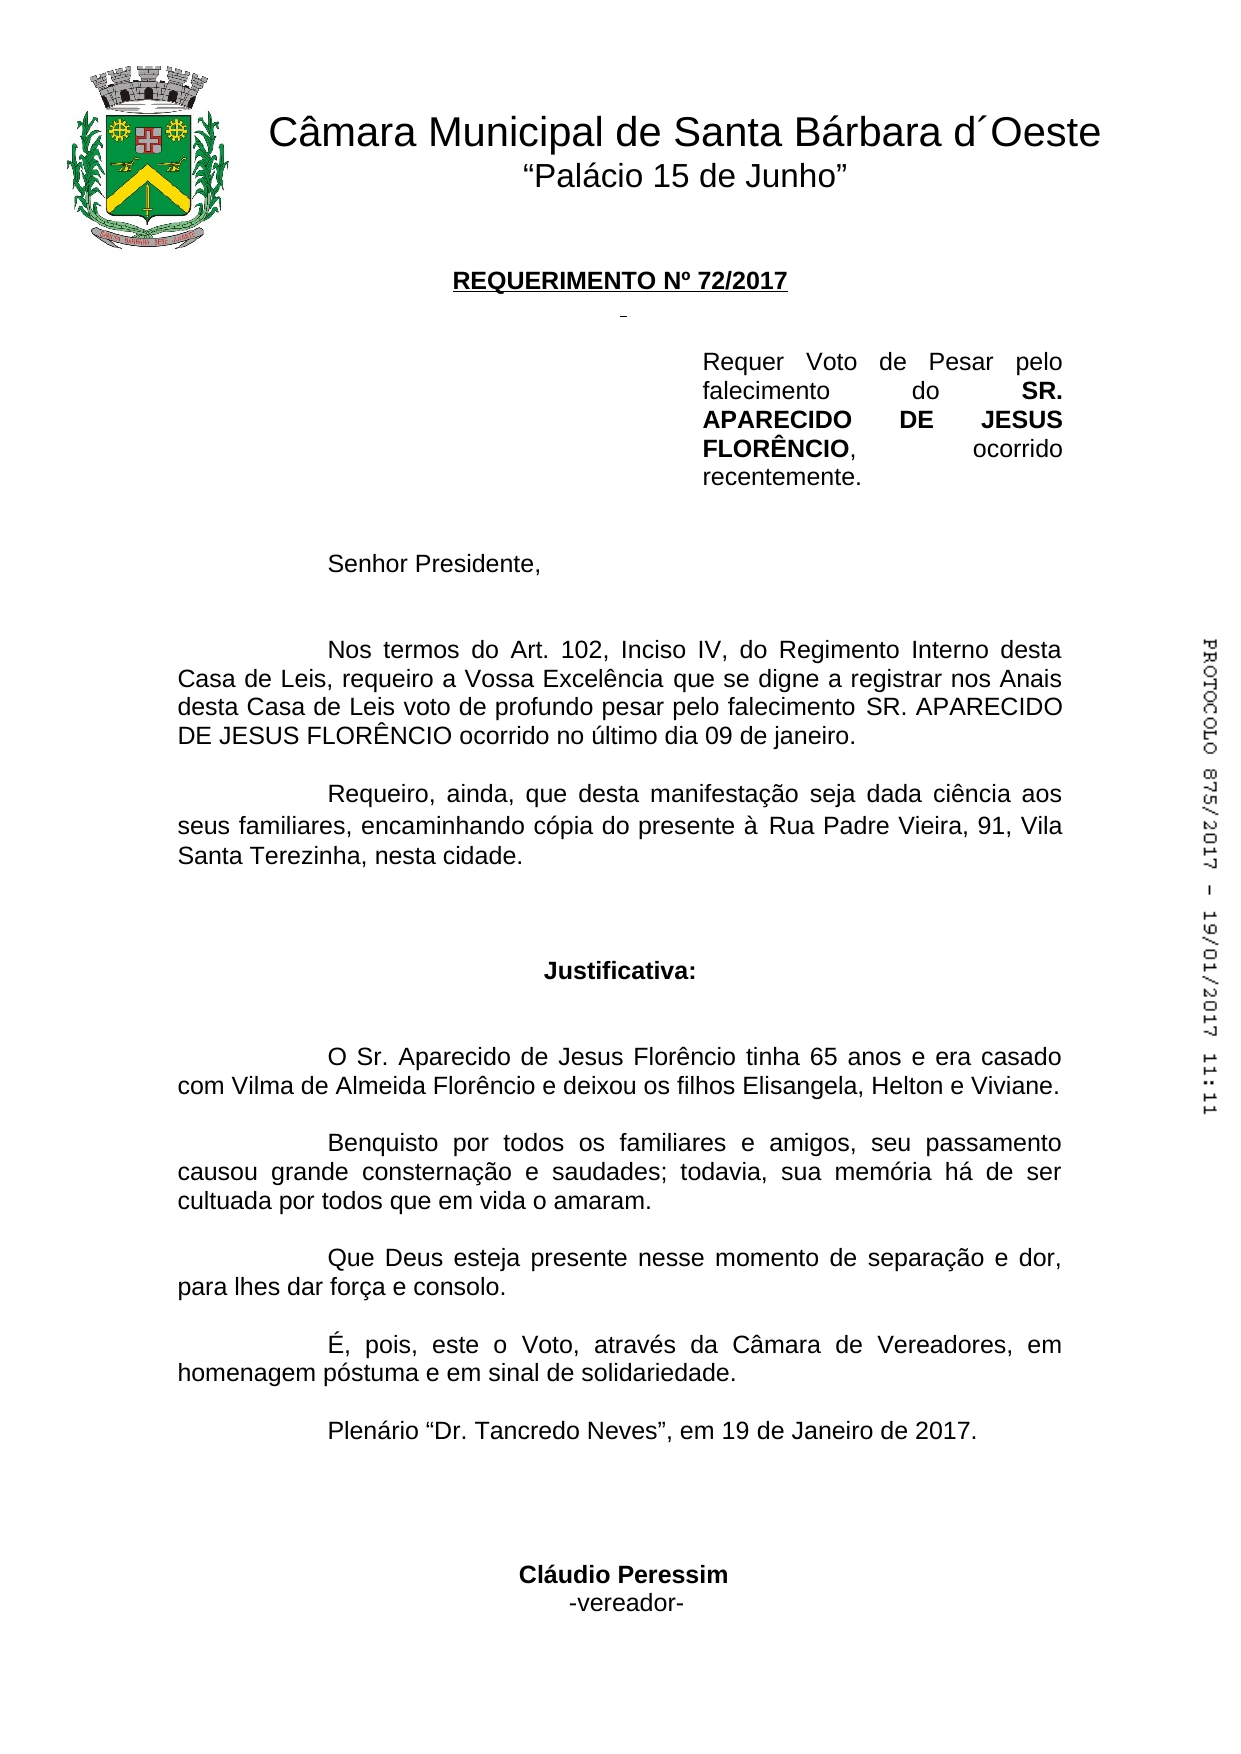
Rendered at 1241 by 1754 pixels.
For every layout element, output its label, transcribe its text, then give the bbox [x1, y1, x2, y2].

text Justificativa: [177, 956, 1063, 985]
text O Sr. Aparecido de Jesus Florêncio tinha 65 anos e era casado com Vilma de Almeida Florêncio e deixou os filhos Elisangela, Helton e Viviane. [177, 1042, 1063, 1100]
text É, pois, este o Voto, através da Câmara de Vereadores, em homenagem póstuma e em sinal de solidariedade. [177, 1330, 1063, 1387]
text Requer Voto de Pesar pelo falecimento do SR. APARECIDO DE JESUS FLORÊNCIO, ocorrido recentemente. [702, 347, 1063, 491]
text Cláudio Peressim [177, 1560, 1063, 1588]
text Benquisto por todos os familiares e amigos, seu passamento causou grande consternação e saudades; todavia, sua memória há de ser cultuada por todos que em vida o amaram. [177, 1128, 1063, 1215]
picture [66, 66, 236, 256]
text Senhor Presidente, [177, 549, 1063, 577]
text Requeiro, ainda, que desta manifestação seja dada ciência aos seus familiares, encaminhando cópia do presente à Rua Padre Vieira, 91, Vila Santa Terezinha, nesta cidade. [177, 779, 1063, 870]
text Nos termos do Art. 102, Inciso IV, do Regimento Interno desta Casa de Leis, requeiro a Vossa Excelência que se digne a registrar nos Anais desta Casa de Leis voto de profundo pesar pelo falecimento SR. APARECIDO DE JESUS FLORÊNCIO ocorrido no último dia 09 de janeiro. [177, 635, 1063, 750]
text -vereador- [177, 1588, 1063, 1617]
text Que Deus esteja presente nesse momento de separação e dor, para lhes dar força e consolo. [177, 1243, 1063, 1301]
title REQUERIMENTO Nº 72/2017 [177, 266, 1063, 294]
text Plenário “Dr. Tancredo Neves”, em 19 de Janeiro de 2017. [177, 1416, 1063, 1445]
picture [1177, 635, 1241, 1119]
